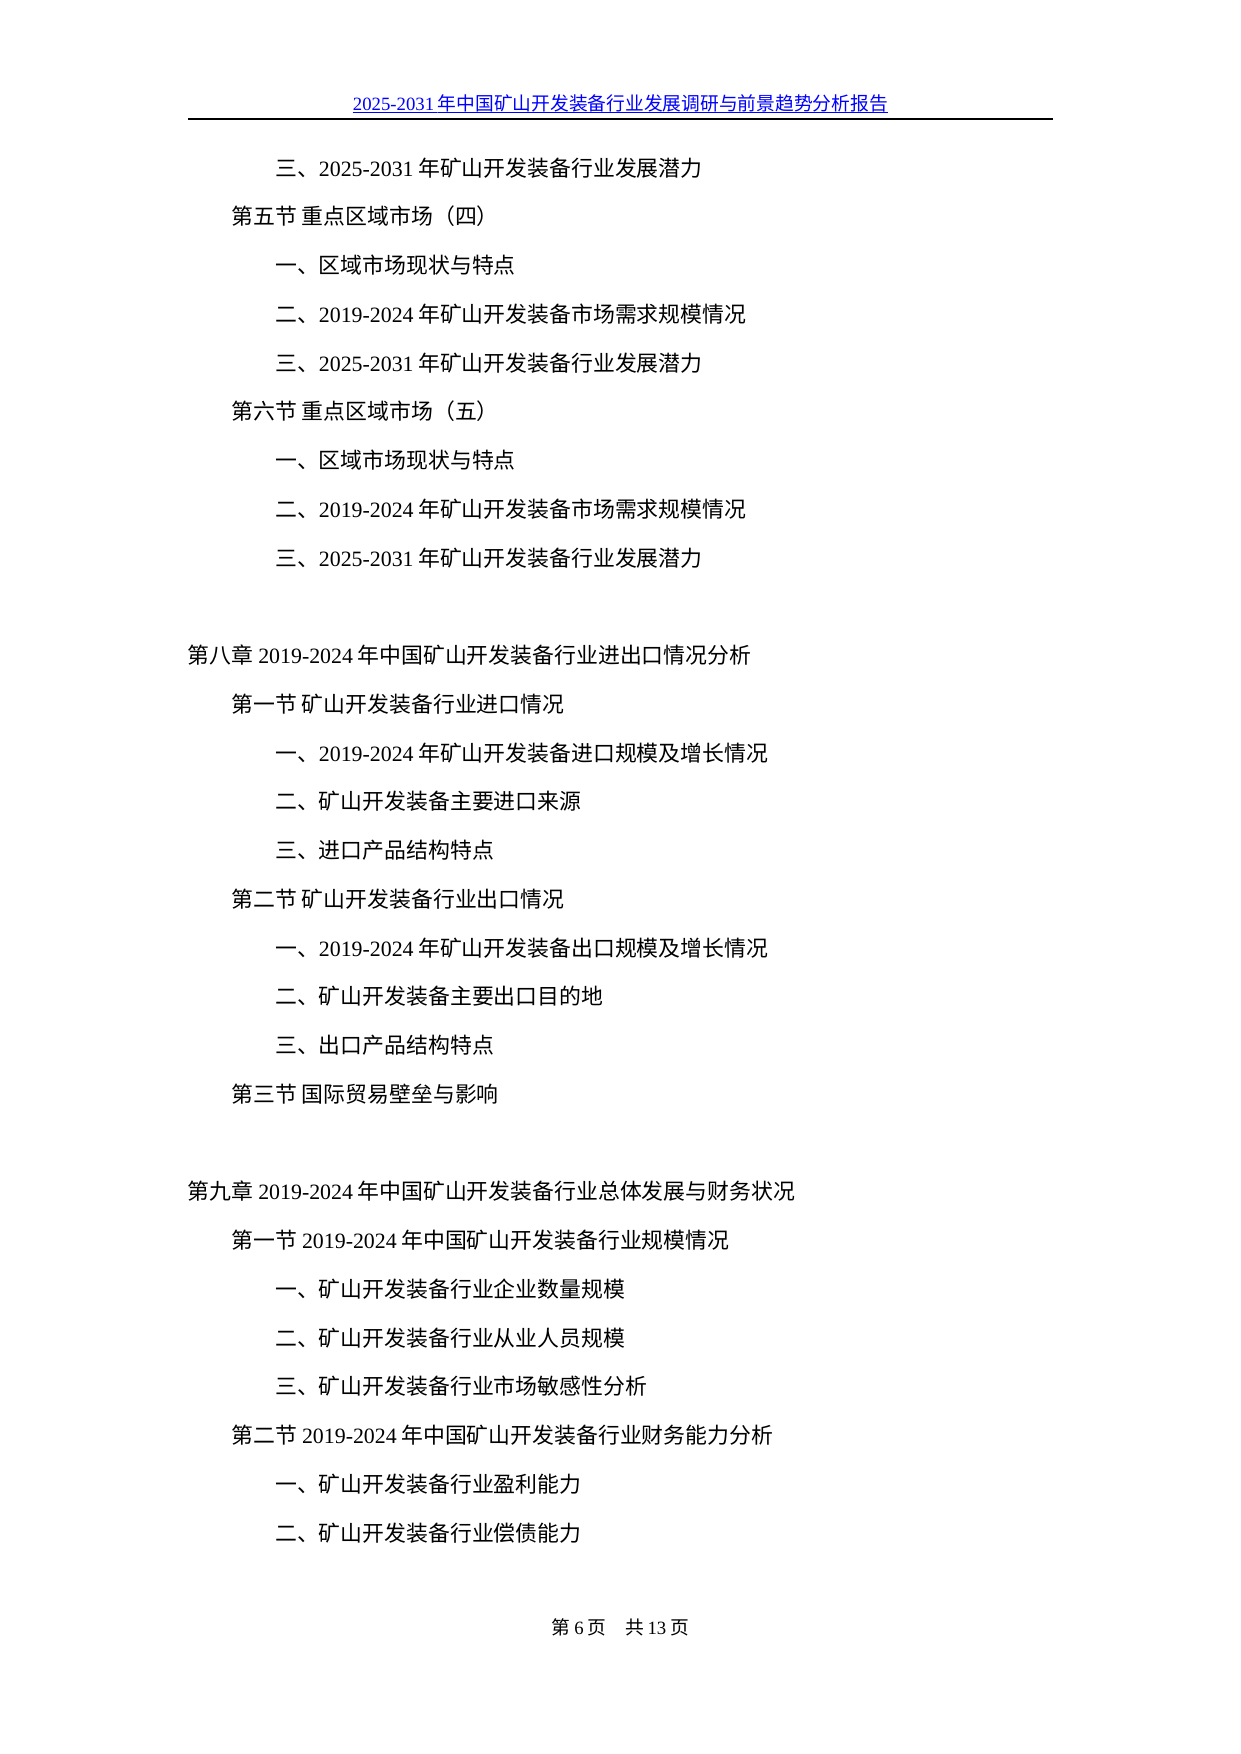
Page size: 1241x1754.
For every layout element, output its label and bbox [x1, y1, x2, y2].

text [187, 150, 1053, 1548]
